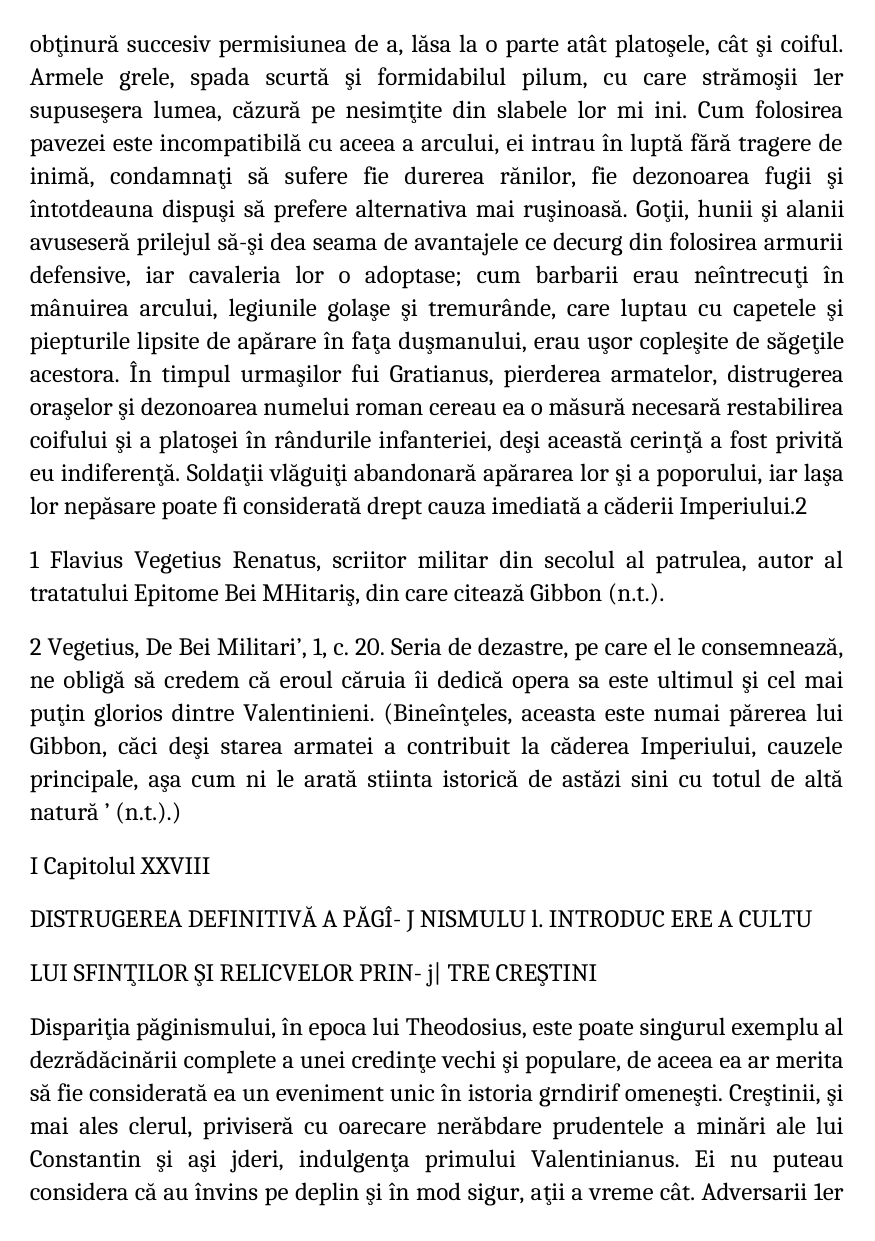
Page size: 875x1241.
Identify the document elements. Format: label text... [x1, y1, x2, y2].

text 1 Flavius Vegetius Renatus, scriitor militar din secolul al patrulea, autor al tratatului Epitome Bei MHitariş, din care citează Gibbon (n.t.). [29, 546, 844, 607]
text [29, 29, 844, 521]
text I Capitolul XXVIII [29, 852, 844, 880]
text LUI SFINŢILOR ŞI RELICVELOR PRIN- j| TRE CREŞTINI [29, 959, 844, 988]
text DISTRUGEREA DEFINITIVĂ A PĂGÎ- J NISMULU l. INTRODUC ERE A CULTU [29, 905, 844, 934]
text 2 Vegetius, De Bei Militari’, 1, c. 20. Seria de dezastre, pe care el le consemnează, ne obligă să credem că eroul căruia îi dedică opera sa este ultimul şi cel mai puţin glorios dintre Valentinieni. (Bineînţeles, aceasta este numai părerea lui Gibbon, căci deşi starea armatei a contribuit la căderea Imperiului, cauzele principale, aşa cum ni le arată stiinta istorică de astăzi sini cu totul de altă natură ’ (n.t.).) [29, 633, 844, 826]
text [29, 1013, 844, 1207]
